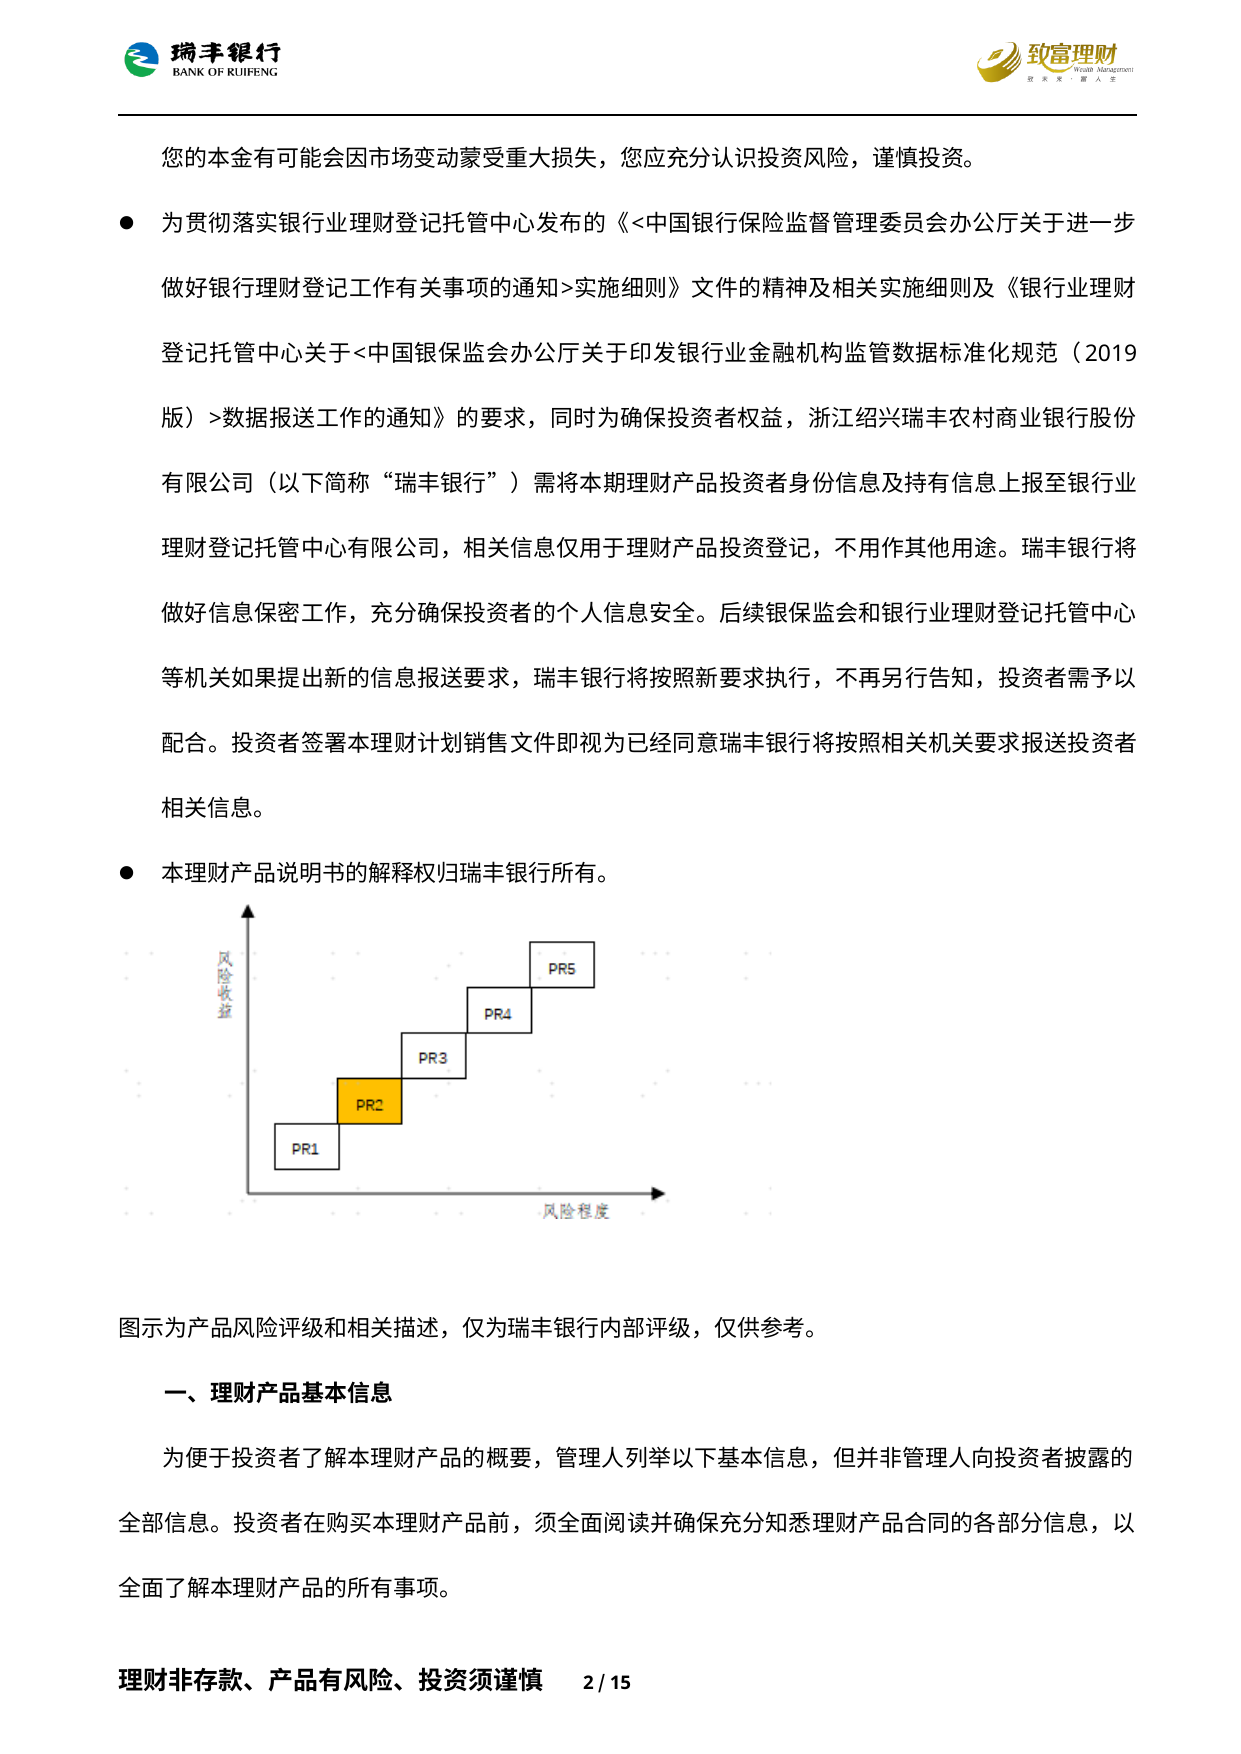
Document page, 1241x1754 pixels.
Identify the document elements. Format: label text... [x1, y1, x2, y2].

text 一、理财产品基本信息 [118, 1359, 1137, 1424]
picture [118, 904, 772, 1219]
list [118, 124, 1137, 189]
picture [118, 36, 290, 83]
text 图示为产品风险评级和相关描述，仅为瑞丰银行内部评级，仅供参考。 [118, 1294, 1137, 1359]
text 为便于投资者了解本理财产品的概要，管理人列举以下基本信息，但并非管理人向投资者披露的全部信息。投资者在购买本理财产品前，须全面阅读并确保充分知悉理财产品合同的各部分信息，以全面了解本理财产品的所有事项。 [118, 1424, 1137, 1619]
picture [974, 40, 1136, 83]
list 为贯彻落实银行业理财登记托管中心发布的《<中国银行保险监督管理委员会办公厅关于进一步做好银行理财登记工作有关事项的通知>实施细则》文件的精神及相关实施细则及《银行业理财登记托管中心关于<中国银保监会办公厅关于印发银行业金融机构监管数据标准化规范（2019版）>数据报送工作的通知》的要求，同时为确保投资者权益，浙江绍兴瑞丰农村商业银行股份有限公司（以下简称“瑞丰银行”）需将本期理财产品投资者身份信息及持有信息上报至银行业理财登记托管中心有限公司，相关信息仅用于理财产品投资登记，不用作其他用途。瑞丰银行将做好信息保密工作，充分确保投资者的个人信息安全。后续银保监会和银行业理财登记托管中心等机关如果提出新的信息报送要求，瑞丰银行将按照新要求执行，不再另行告知，投资者需予以配合。投资者签署本理财计划销售文件即视为已经同意瑞丰银行将按照相关机关要求报送投资者相关信息。 [118, 189, 1137, 839]
list 本理财产品说明书的解释权归瑞丰银行所有。 [118, 839, 1137, 904]
